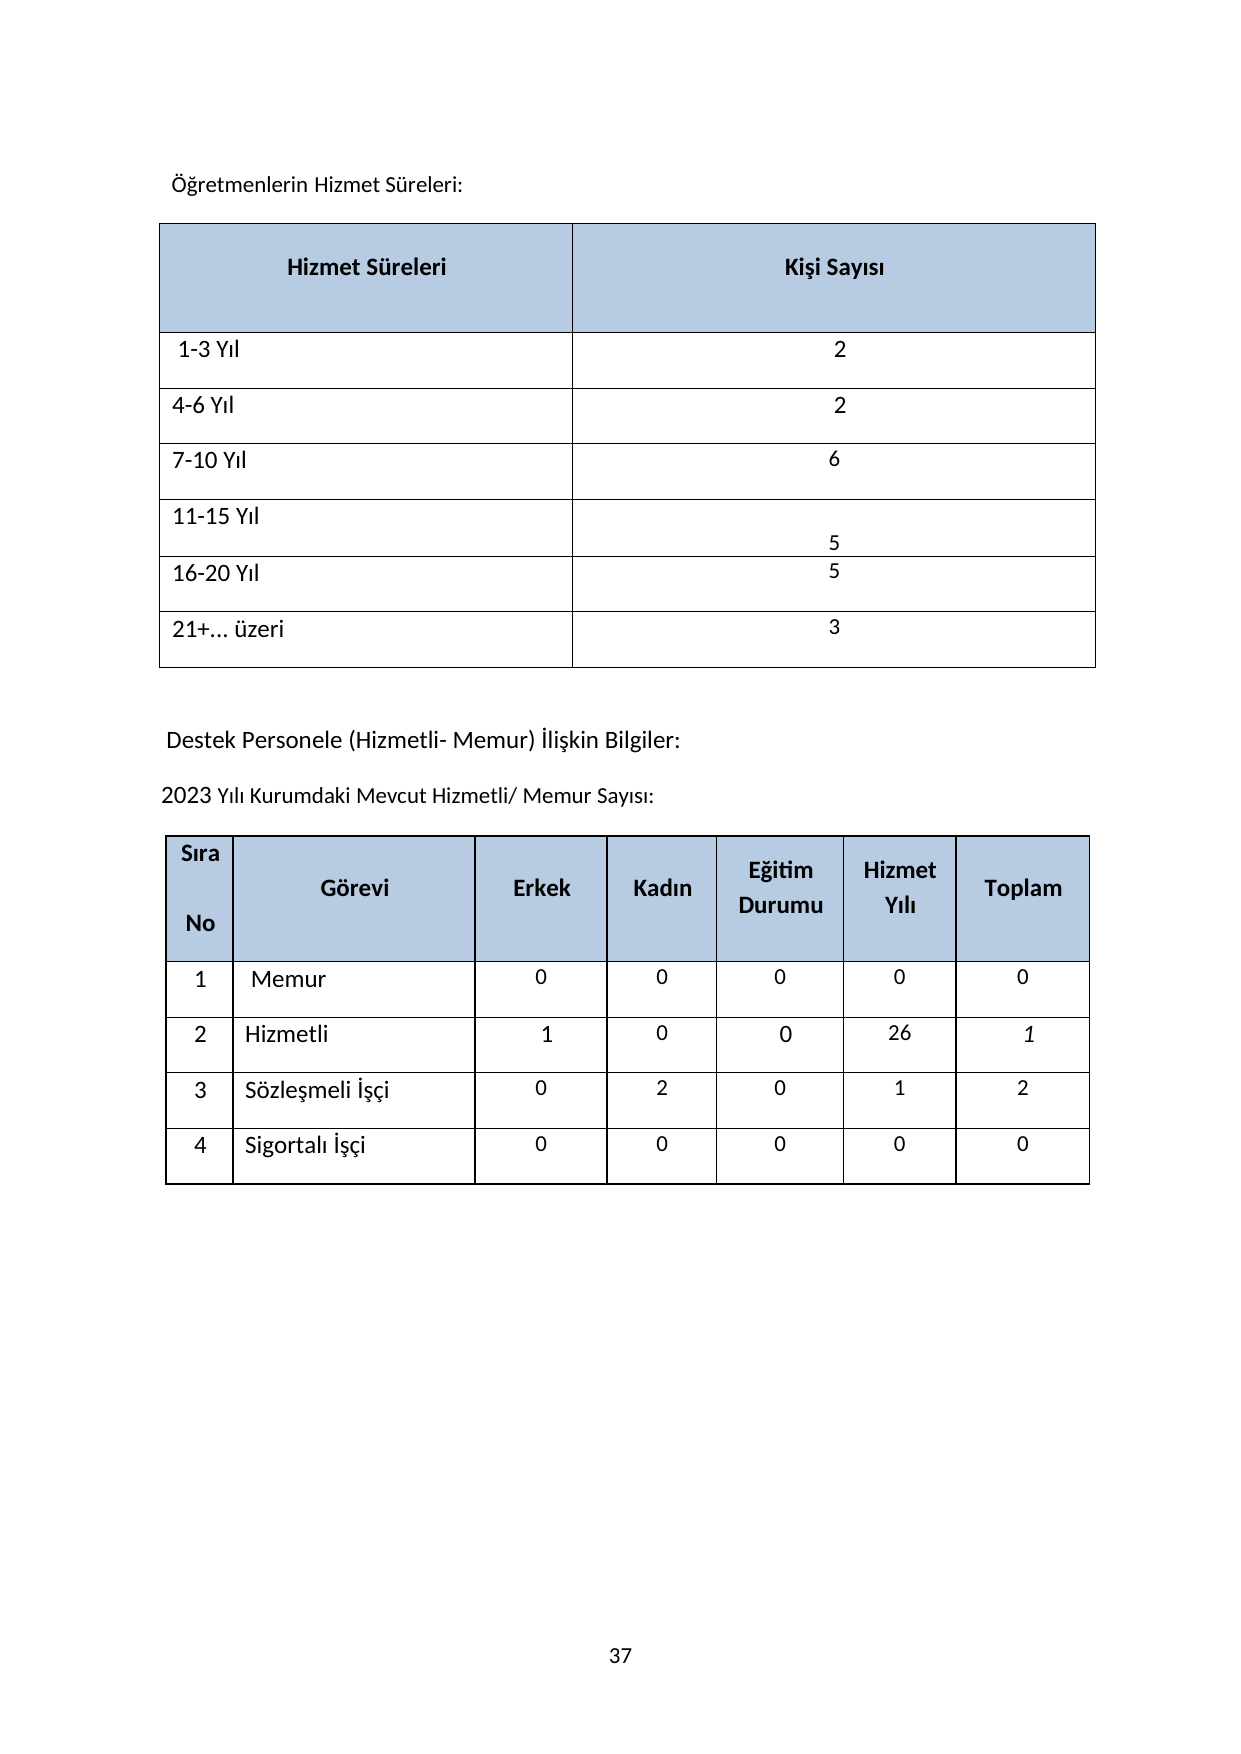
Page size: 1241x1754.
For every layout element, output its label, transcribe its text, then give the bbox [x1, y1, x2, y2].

table_header Kadın [608, 837, 716, 961]
table_cell 2 [167, 1018, 232, 1072]
table_cell 16-20 Yıl [160, 557, 572, 611]
table_header Hizmet Süreleri [160, 224, 572, 332]
table_cell 2 [573, 333, 1095, 387]
table_header Görevi [234, 837, 474, 961]
table_cell 4 [167, 1129, 232, 1183]
table_cell 0 [844, 1129, 955, 1183]
table_cell 0 [957, 1129, 1089, 1183]
table_cell Hizmetli [234, 1018, 474, 1072]
table_cell 5 [573, 557, 1095, 611]
table_cell 0 [476, 1129, 606, 1183]
table_cell 0 [476, 1073, 606, 1128]
table_cell 0 [717, 1129, 843, 1183]
table_cell 0 [717, 962, 843, 1016]
table_cell 3 [167, 1073, 232, 1128]
table_cell Sigortalı İşçi [234, 1129, 474, 1183]
text Destek Personele (Hizmetli- Memur) İlişkin Bilgiler: [166, 724, 1201, 754]
table_cell 0 [476, 962, 606, 1016]
text Öğretmenlerin Hizmet Süreleri: [48, 170, 1201, 198]
table_cell 0 [608, 1129, 716, 1183]
table_cell 11-15 Yıl [160, 500, 572, 556]
table_cell 1 [957, 1018, 1089, 1072]
table_header Eğitim Durumu [717, 837, 843, 961]
table_cell 3 [573, 612, 1095, 667]
table_header Kişi Sayısı [573, 224, 1095, 332]
table_cell 26 [844, 1018, 955, 1072]
table_cell 1 [167, 962, 232, 1016]
table_cell 0 [957, 962, 1089, 1016]
table_cell Memur [234, 962, 474, 1016]
table_cell 7-10 Yıl [160, 444, 572, 498]
table_cell 0 [608, 1018, 716, 1072]
table_cell 6 [573, 444, 1095, 498]
table_cell 2 [608, 1073, 716, 1128]
table_cell 0 [844, 962, 955, 1016]
table_cell 1-3 Yıl [160, 333, 572, 387]
table_header Erkek [476, 837, 606, 961]
table_cell 1 [476, 1018, 606, 1072]
table_cell 1 [844, 1073, 955, 1128]
table_cell 0 [717, 1073, 843, 1128]
table_header Sıra No [167, 837, 232, 961]
table_cell 21+... üzeri [160, 612, 572, 667]
table_cell 2 [573, 389, 1095, 443]
table_header Toplam [957, 837, 1089, 961]
table_cell 2 [957, 1073, 1089, 1128]
table_cell 4-6 Yıl [160, 389, 572, 443]
text 2023 Yılı Kurumdaki Mevcut Hizmetli/ Memur Sayısı: [48, 780, 1201, 810]
table_cell Sözleşmeli İşçi [234, 1073, 474, 1128]
table_cell 0 [608, 962, 716, 1016]
table_cell 0 [717, 1018, 843, 1072]
table_cell 5 [573, 500, 1095, 556]
table_header Hizmet Yılı [844, 837, 955, 961]
